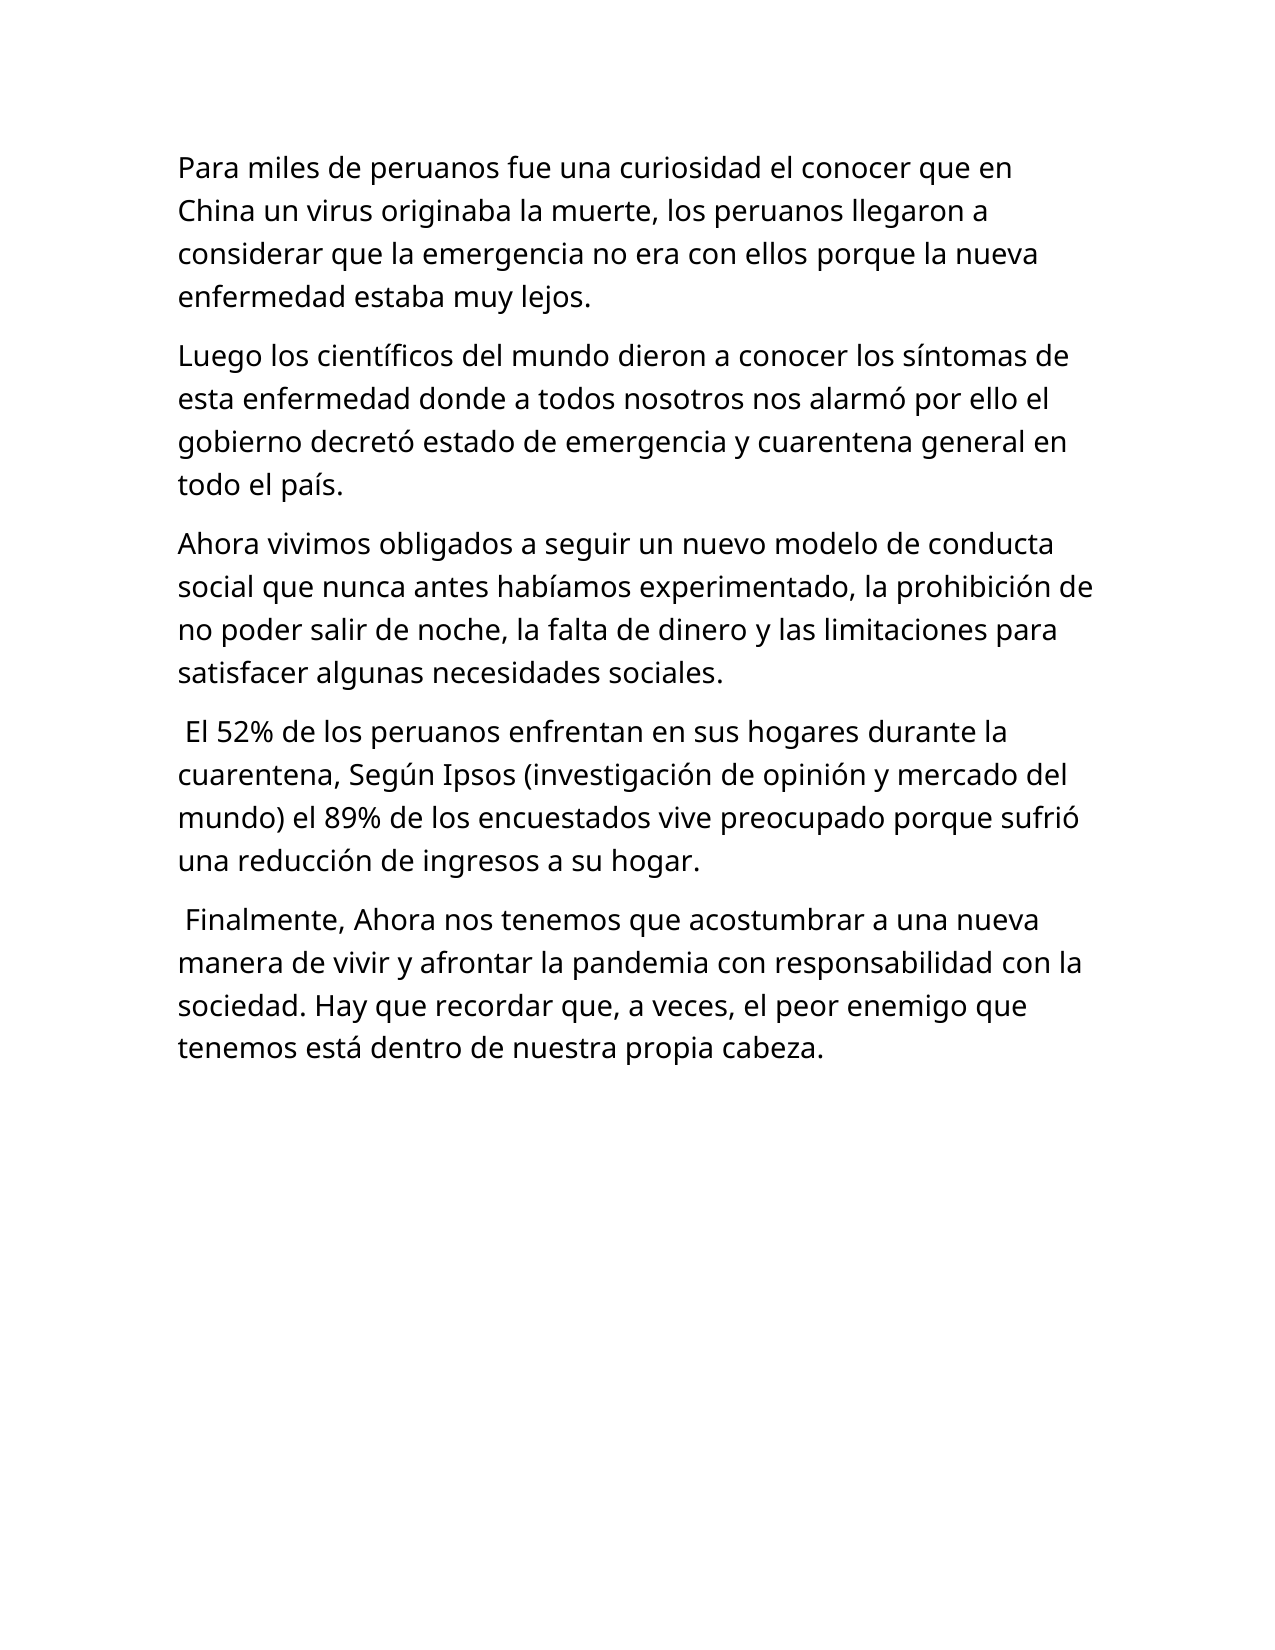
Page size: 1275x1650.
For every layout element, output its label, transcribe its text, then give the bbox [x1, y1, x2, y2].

text Finalmente, Ahora nos tenemos que acostumbrar a una nueva manera de vivir y afrontar la pandemia con responsabilidad con la sociedad. Hay que recordar que, a veces, el peor enemigo que tenemos está dentro de nuestra propia cabeza. [177, 899, 1098, 1067]
text Para miles de peruanos fue una curiosidad el conocer que en China un virus originaba la muerte, los peruanos llegaron a considerar que la emergencia no era con ellos porque la nueva enfermedad estaba muy lejos. [177, 148, 1098, 316]
text Ahora vivimos obligados a seguir un nuevo modelo de conducta social que nunca antes habíamos experimentado, la prohibición de no poder salir de noche, la falta de dinero y las limitaciones para satisfacer algunas necesidades sociales. [177, 523, 1098, 692]
text El 52% de los peruanos enfrentan en sus hogares durante la cuarentena, Según Ipsos (investigación de opinión y mercado del mundo) el 89% de los encuestados vive preocupado porque sufrió una reducción de ingresos a su hogar. [177, 711, 1098, 879]
text Luego los científicos del mundo dieron a conocer los síntomas de esta enfermedad donde a todos nosotros nos alarmó por ello el gobierno decretó estado de emergencia y cuarentena general en todo el país. [177, 336, 1098, 504]
